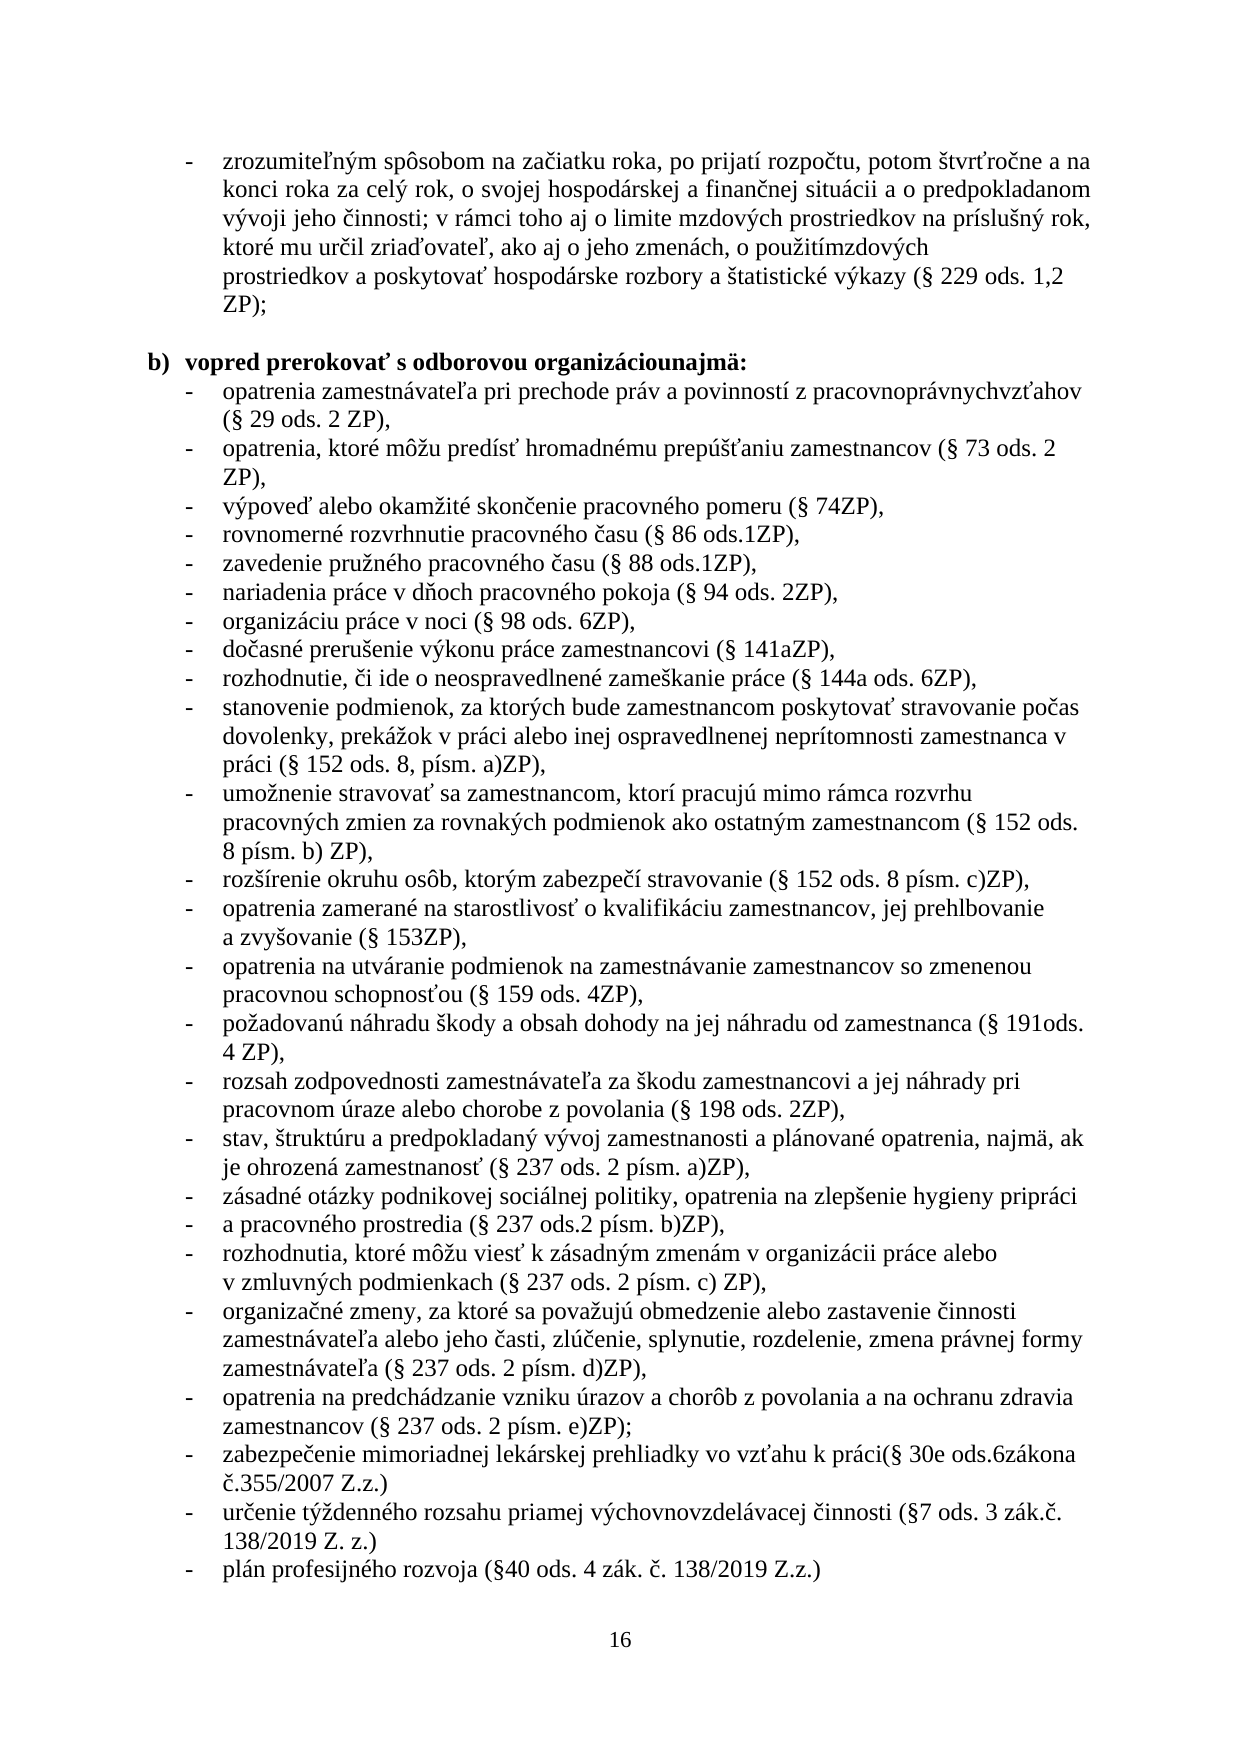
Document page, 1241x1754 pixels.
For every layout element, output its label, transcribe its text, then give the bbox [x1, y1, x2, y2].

list dočasné prerušenie výkonu práce zamestnancovi (§ 141aZP), [185, 634, 1105, 663]
list rovnomerné rozvrhnutie pracovného času (§ 86 ods.1ZP), [185, 519, 1105, 548]
list organizáciu práce v noci (§ 98 ods. 6ZP), [185, 606, 1105, 634]
list rozhodnutie, či ide o neospravedlnené zameškanie práce (§ 144a ods. 6ZP), [185, 663, 1105, 692]
text č.355/2007 Z.z.) [222, 1468, 1105, 1497]
list opatrenia zamerané na starostlivosť o kvalifikáciu zamestnancov, jej prehlbovanie a zvyšovanie (§ 153ZP), [185, 893, 1045, 951]
list rozsah zodpovednosti zamestnávateľa za škodu zamestnancovi a jej náhrady pri pracovnom úraze alebo chorobe z povolania (§ 198 ods. 2ZP), [185, 1066, 1021, 1123]
list opatrenia, ktoré môžu predísť hromadnému prepúšťaniu zamestnancov (§ 73 ods. 2 ZP), [185, 433, 1057, 491]
list rozhodnutia, ktoré môžu viesť k zásadným zmenám v organizácii práce alebo v zmluvných podmienkach (§ 237 ods. 2 písm. c) ZP), [185, 1238, 998, 1296]
list opatrenia na utváranie podmienok na zamestnávanie zamestnancov so zmenenou pracovnou schopnosťou (§ 159 ods. 4ZP), [185, 951, 1032, 1008]
text (§ 29 ods. 2 ZP), [222, 404, 1105, 433]
list stav, štruktúru a predpokladaný vývoj zamestnanosti a plánované opatrenia, najmä, ak je ohrozená zamestnanosť (§ 237 ods. 2 písm. a)ZP), [185, 1123, 1084, 1181]
list nariadenia práce v dňoch pracovného pokoja (§ 94 ods. 2ZP), [185, 577, 1105, 606]
text 4 ZP), [222, 1037, 1105, 1066]
list umožnenie stravovať sa zamestnancom, ktorí pracujú mimo rámca rozvrhu pracovných zmien za rovnakých podmienok ako ostatným zamestnancom (§ 152 ods. 8 písm. b) ZP), [185, 778, 1079, 864]
list stanovenie podmienok, za ktorých bude zamestnancom poskytovať stravovanie počas dovolenky, prekážok v práci alebo inej ospravedlnenej neprítomnosti zamestnanca v práci (§ 152 ods. 8, písm. a)ZP), [185, 692, 1080, 778]
list plán profesijného rozvoja (§40 ods. 4 zák. č. 138/2019 Z.z.) [185, 1554, 1105, 1583]
list organizačné zmeny, za ktoré sa považujú obmedzenie alebo zastavenie činnosti zamestnávateľa alebo jeho časti, zlúčenie, splynutie, rozdelenie, zmena právnej formy zamestnávateľa (§ 237 ods. 2 písm. d)ZP), [185, 1296, 1083, 1382]
list zásadné otázky podnikovej sociálnej politiky, opatrenia na zlepšenie hygieny pripráci [185, 1181, 1105, 1209]
list výpoveď alebo okamžité skončenie pracovného pomeru (§ 74ZP), [185, 491, 1105, 519]
list a pracovného prostredia (§ 237 ods.2 písm. b)ZP), [185, 1209, 1105, 1238]
list určenie týždenného rozsahu priamej výchovnovzdelávacej činnosti (§7 ods. 3 zák.č. [185, 1497, 1105, 1526]
text prostriedkov a poskytovať hospodárske rozbory a štatistické výkazy (§ 229 ods. 1,2 ZP); [222, 261, 1065, 318]
list zrozumiteľným spôsobom na začiatku roka, po prijatí rozpočtu, potom štvrťročne a na konci roka za celý rok, o svojej hospodárskej a finančnej situácii a o predpokladanom vývoji jeho činnosti; v rámci toho aj o limite mzdových prostriedkov na príslušný rok, ktoré mu určil zriaďovateľ, ako aj o jeho zmenách, o použitímzdových [185, 146, 1092, 261]
list rozšírenie okruhu osôb, ktorým zabezpečí stravovanie (§ 152 ods. 8 písm. c)ZP), [185, 864, 1105, 893]
list opatrenia zamestnávateľa pri prechode práv a povinností z pracovnoprávnychvzťahov [185, 376, 1105, 404]
list požadovanú náhradu škody a obsah dohody na jej náhradu od zamestnanca (§ 191ods. [185, 1008, 1105, 1037]
list zavedenie pružného pracovného času (§ 88 ods.1ZP), [185, 548, 1105, 577]
list vopred prerokovať s odborovou organizáciounajmä: [147, 347, 1105, 376]
text 138/2019 Z. z.) [222, 1526, 1105, 1554]
list zabezpečenie mimoriadnej lekárskej prehliadky vo vzťahu k práci(§ 30e ods.6zákona [185, 1439, 1105, 1468]
list opatrenia na predchádzanie vzniku úrazov a chorôb z povolania a na ochranu zdravia zamestnancov (§ 237 ods. 2 písm. e)ZP); [185, 1382, 1074, 1439]
